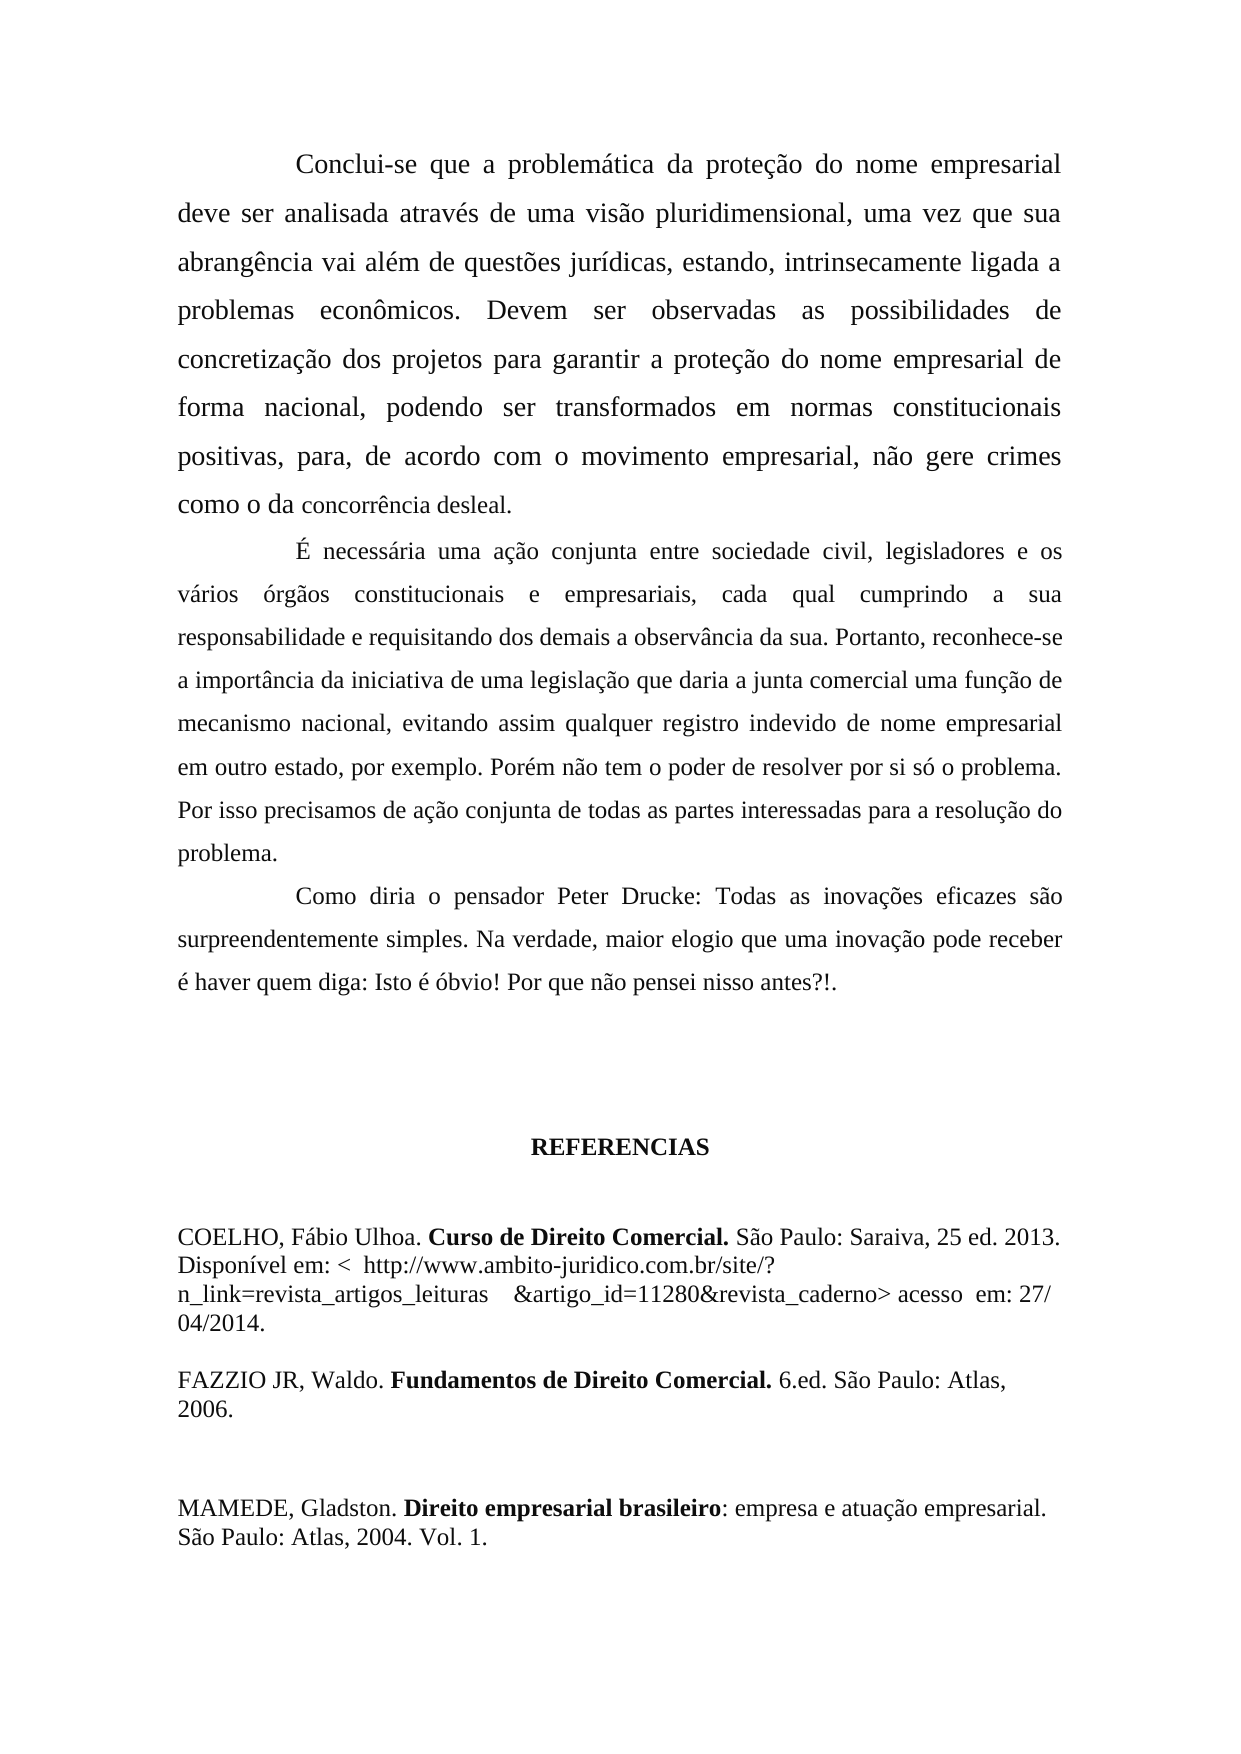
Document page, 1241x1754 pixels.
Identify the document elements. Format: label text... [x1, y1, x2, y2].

text Conclui-se que a problemática da proteção do nome empresarial deve ser analisada através de uma visão pluridimensional, uma vez que sua abrangência vai além de questões jurídicas, estando, intrinsecamente ligada a problemas econômicos. Devem ser observadas as possibilidades de concretização dos projetos para garantir a proteção do nome empresarial de forma nacional, podendo ser transformados em normas constitucionais positivas, para, de acordo com o movimento empresarial, não gere crimes como o da concorrência desleal. [177, 148, 1063, 520]
text Como diria o pensador Peter Drucke: Todas as inovações eficazes são surpreendentemente simples. Na verdade, maior elogio que uma inovação pode receber é haver quem diga: Isto é óbvio! Por que não pensei nisso antes?!. [177, 881, 1063, 996]
text FAZZIO JR, Waldo. Fundamentos de Direito Comercial. 6.ed. São Paulo: Atlas, 2006. [177, 1366, 1063, 1423]
text MAMEDE, Gladston. Direito empresarial brasileiro: empresa e atuação empresarial. São Paulo: Atlas, 2004. Vol. 1. [177, 1493, 1063, 1551]
text REFERENCIAS [177, 1132, 1063, 1161]
text Disponível em: < http://www.ambito-juridico.com.br/site/?n_link=revista_artigos_leituras &artigo_id=11280&revista_caderno> acesso em: 27/ 04/2014. [177, 1251, 1063, 1337]
text É necessária uma ação conjunta entre sociedade civil, legisladores e os vários órgãos constitucionais e empresariais, cada qual cumprindo a sua responsabilidade e requisitando dos demais a observância da sua. Portanto, reconhece-se a importância da iniciativa de uma legislação que daria a junta comercial uma função de mecanismo nacional, evitando assim qualquer registro indevido de nome empresarial em outro estado, por exemplo. Porém não tem o poder de resolver por si só o problema. Por isso precisamos de ação conjunta de todas as partes interessadas para a resolução do problema. [177, 536, 1063, 867]
text COELHO, Fábio Ulhoa. Curso de Direito Comercial. São Paulo: Saraiva, 25 ed. 2013. [177, 1222, 1063, 1251]
